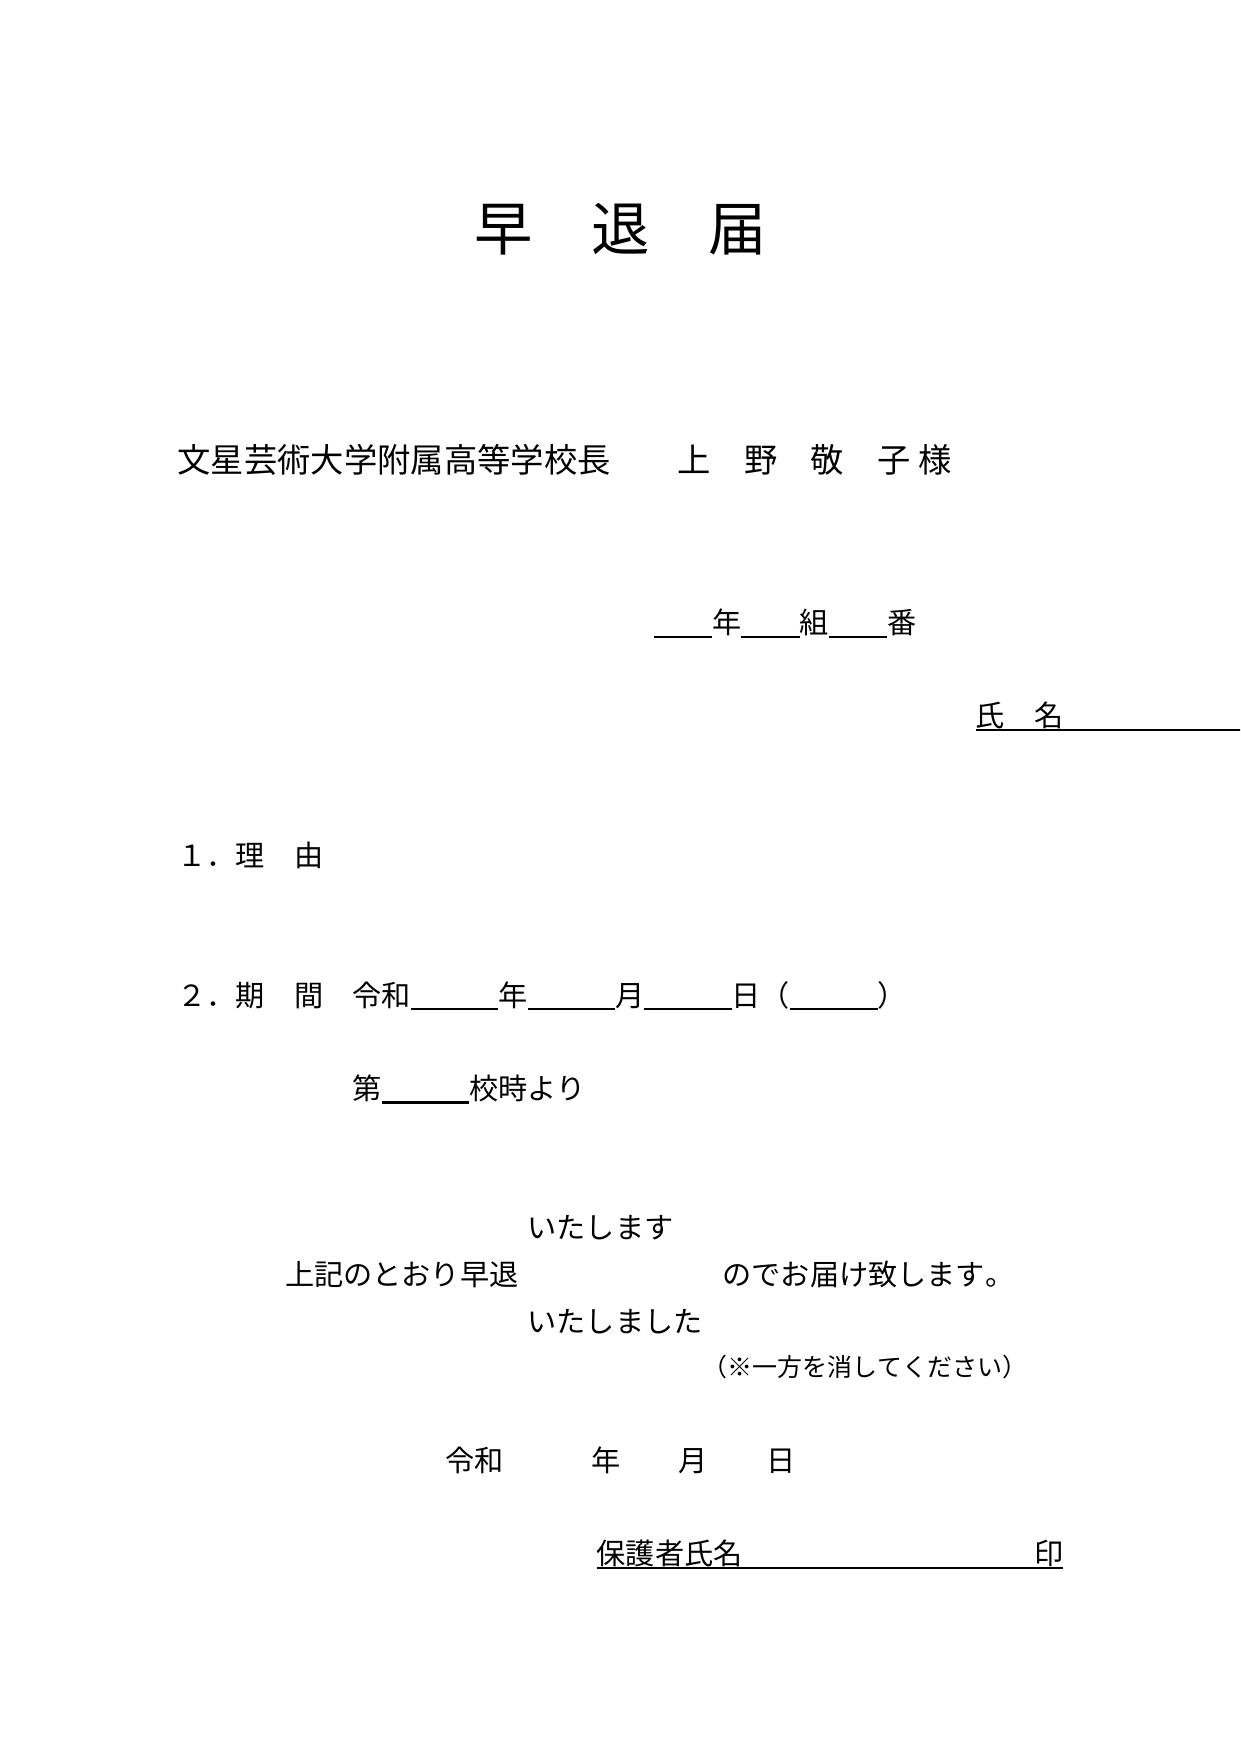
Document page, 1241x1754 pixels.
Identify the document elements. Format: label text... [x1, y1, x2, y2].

text いたします [177, 1203, 1063, 1249]
text 令和 年 月 日 [177, 1436, 1063, 1482]
text １．理 由 [177, 830, 1063, 877]
text ２．期 間 令和 年 月 日（ ） [177, 970, 1063, 1017]
text 文星芸術大学附属高等学校長 上 野 敬 子 様 [177, 411, 1063, 504]
text （※一方を消してください） [177, 1343, 1063, 1389]
text 早 退 届 [177, 178, 1063, 272]
text 年 組 番 [177, 598, 916, 644]
text 氏 名 [177, 691, 1063, 737]
text いたしました [177, 1296, 1063, 1343]
text 保護者氏名 印 [177, 1529, 1063, 1575]
text 第 校時より [177, 1063, 859, 1110]
text 上記のとおり早退 のでお届け致します。 [177, 1249, 1063, 1296]
